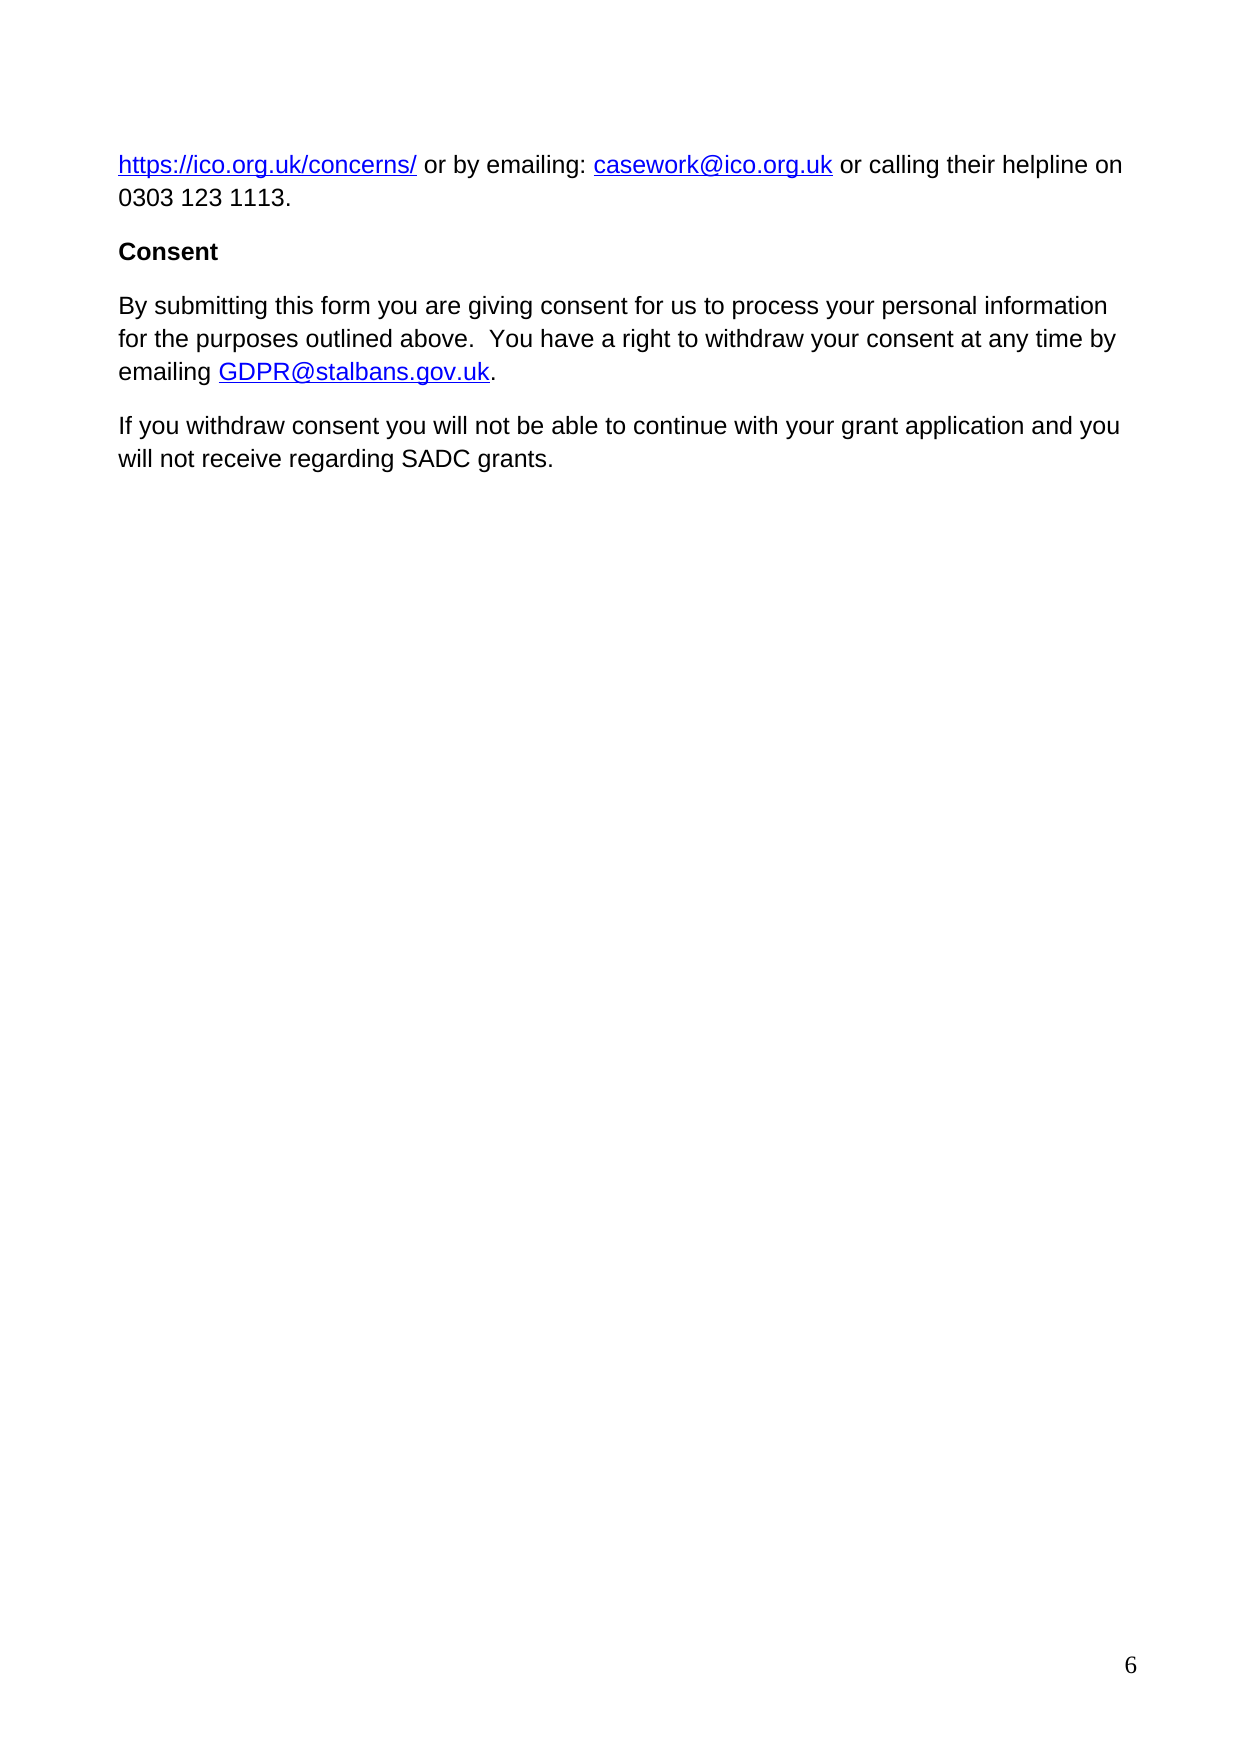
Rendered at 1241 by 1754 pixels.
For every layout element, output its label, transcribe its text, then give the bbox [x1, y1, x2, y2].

text If you withdraw consent you will not be able to continue with your grant application and you will not receive regarding SADC grants. [118, 411, 1137, 472]
text Consent [118, 237, 1137, 266]
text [118, 150, 1137, 212]
text By submitting this form you are giving consent for us to process your personal information for the purposes outlined above. You have a right to withdraw your consent at any time by emailing GDPR@stalbans.gov.uk. [118, 291, 1137, 386]
